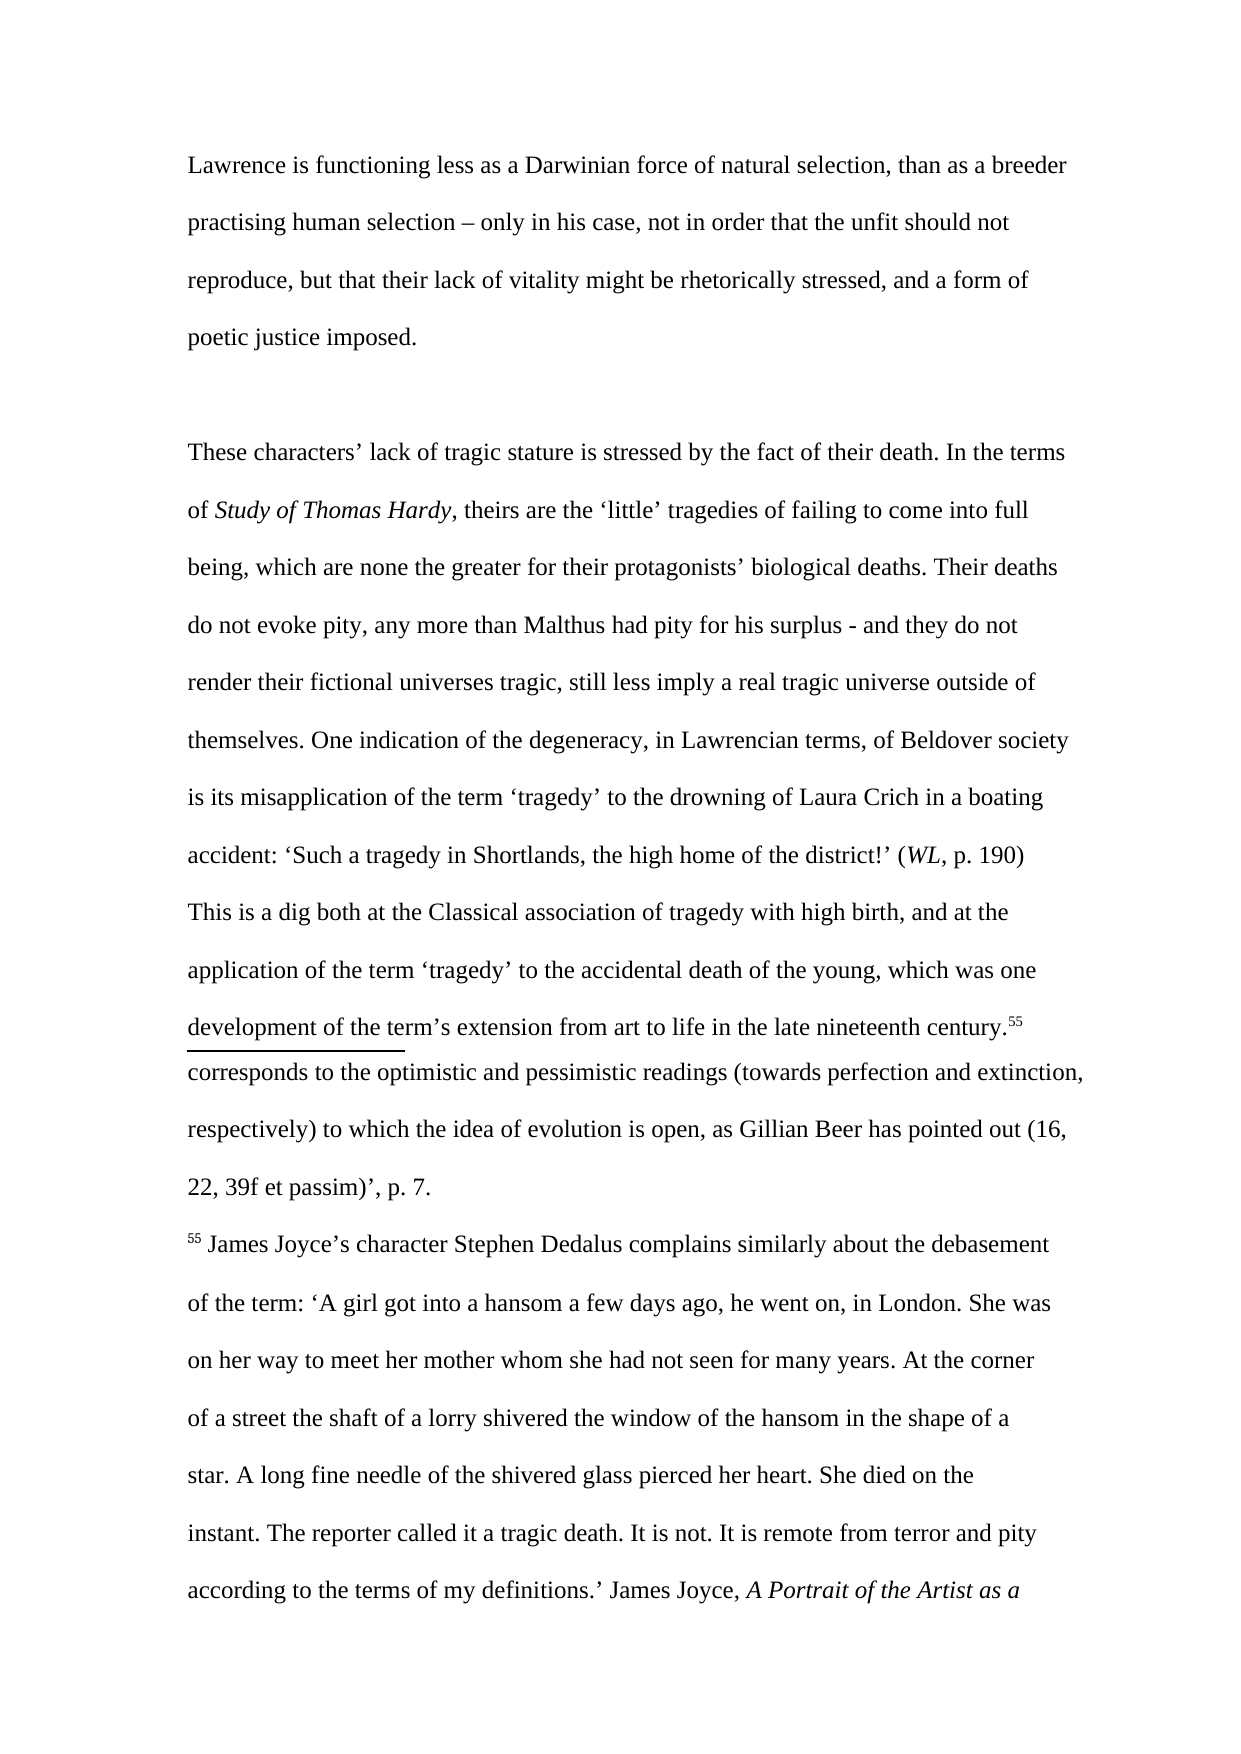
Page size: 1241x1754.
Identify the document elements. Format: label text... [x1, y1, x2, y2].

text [187, 150, 1074, 351]
text These characters’ lack of tragic stature is stressed by the fact of their death. In the terms of Study of Thomas Hardy, theirs are the ‘little’ tragedies of failing to come into full being, which are none the greater for their protagonists’ biological deaths. Their deaths do not evoke pity, any more than Malthus had pity for his surplus - and they do not render their fictional universes tragic, still less imply a real tragic universe outside of themselves. One indication of the degeneracy, in Lawrencian terms, of Beldover society is its misapplication of the term ‘tragedy’ to the drowning of Laura Crich in a boating accident: ‘Such a tragedy in Shortlands, the high home of the district!’ (WL, p. 190) This is a dig both at the Classical association of tragedy with high birth, and at the application of the term ‘tragedy’ to the accidental death of the young, which was one development of the term’s extension from art to life in the late nineteenth century. [187, 437, 1074, 1041]
